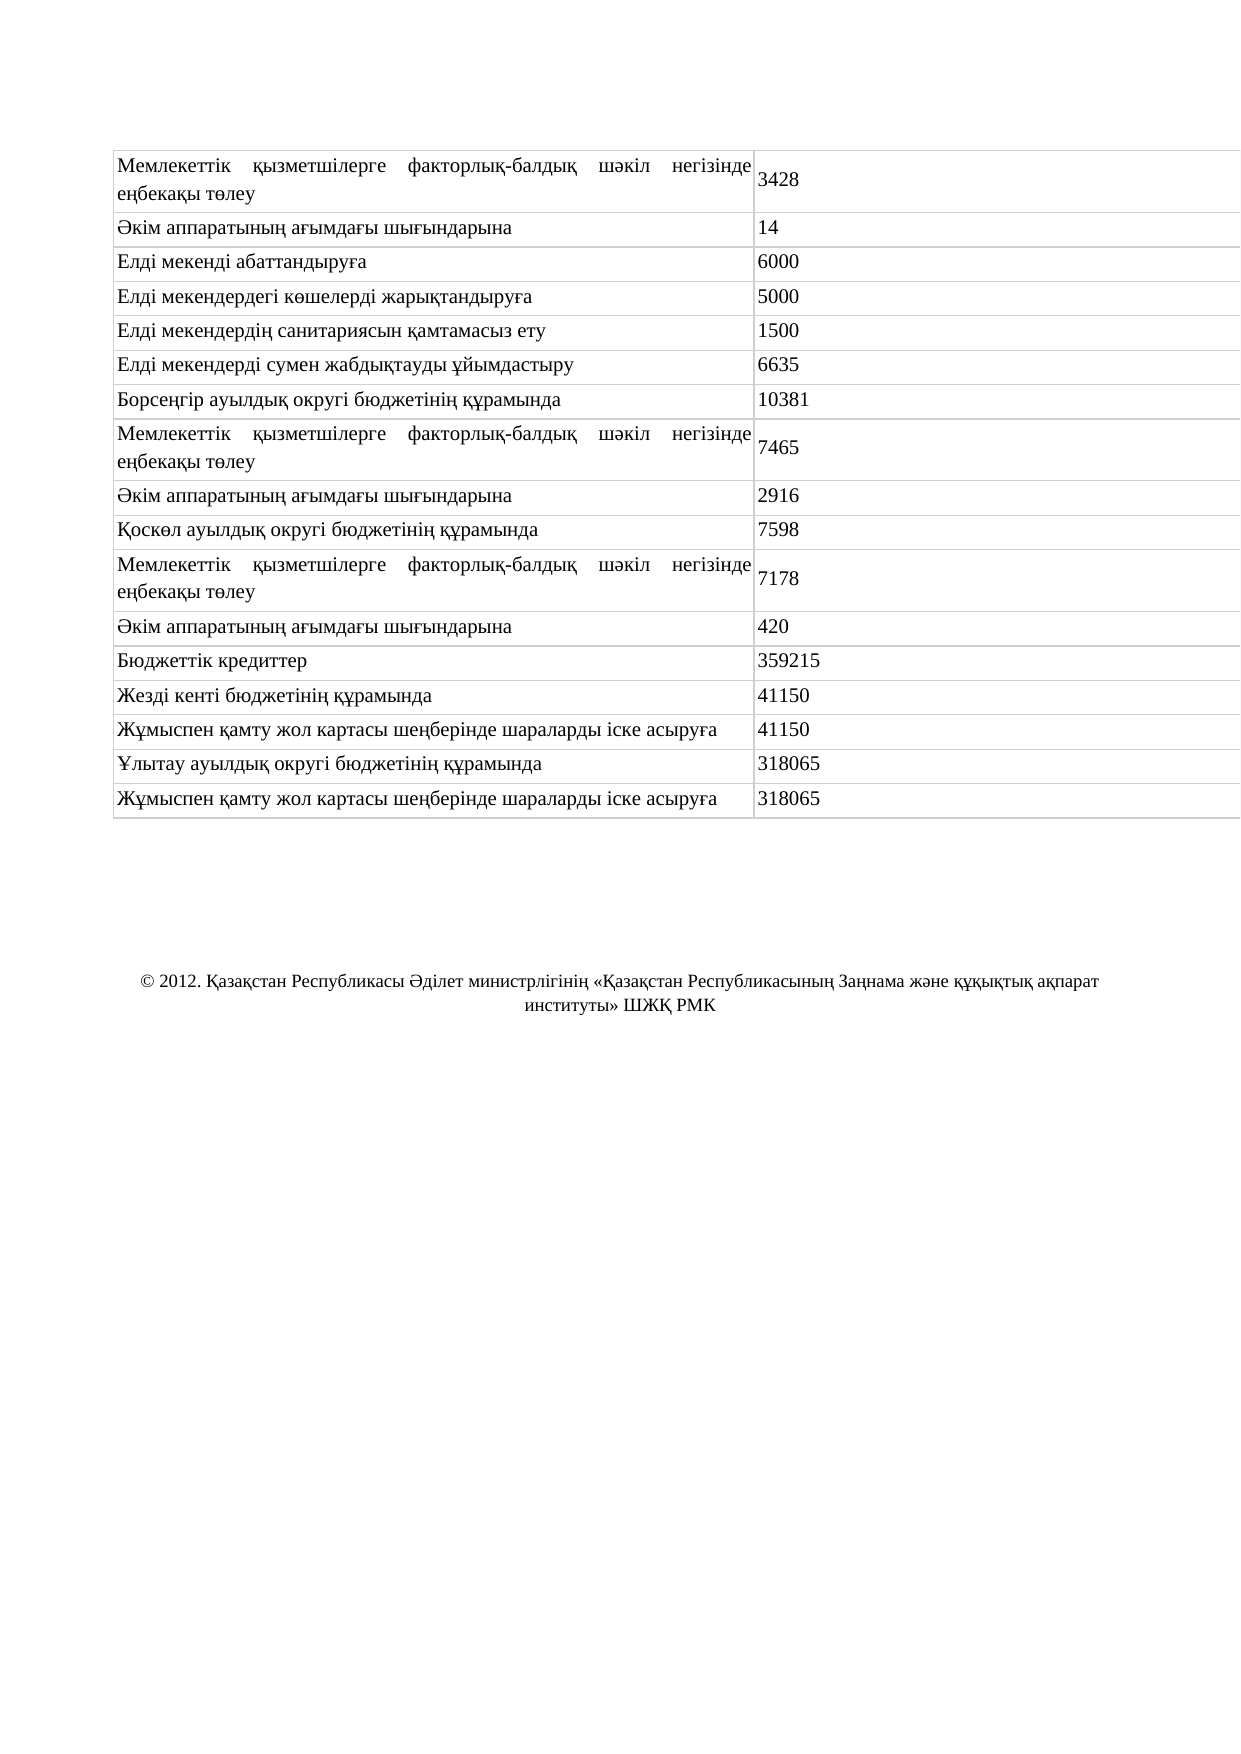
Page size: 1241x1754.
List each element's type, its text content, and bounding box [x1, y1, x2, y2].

table_cell Жұмыспен қамту жол картасы шеңберінде шараларды іске асыруға [114, 715, 753, 748]
table_cell 318065 [755, 784, 1240, 817]
table_cell Елді мекендердегі көшелерді жарықтандыруға [114, 282, 753, 315]
table_cell 2916 [755, 481, 1240, 514]
table_cell 420 [755, 612, 1240, 645]
table_cell 6635 [755, 351, 1240, 384]
table_cell Бюджеттік кредиттер [114, 647, 753, 680]
table_cell Әкім аппаратының ағымдағы шығындарына [114, 213, 753, 246]
table_cell Әкім аппаратының ағымдағы шығындарына [114, 612, 753, 645]
table_cell Мемлекеттік қызметшілерге факторлық-балдық шәкіл негізінде еңбекақы төлеу [114, 151, 753, 212]
table_cell 41150 [755, 681, 1240, 714]
table_cell 10381 [755, 385, 1240, 418]
table_cell Мемлекеттік қызметшілерге факторлық-балдық шәкіл негізінде еңбекақы төлеу [114, 550, 753, 611]
table_cell Мемлекеттік қызметшілерге факторлық-балдық шәкіл негізінде еңбекақы төлеу [114, 420, 753, 480]
table_cell Әкім аппаратының ағымдағы шығындарына [114, 481, 753, 514]
table_cell 41150 [755, 715, 1240, 748]
table_cell Елді мекендерді сумен жабдықтауды ұйымдастыру [114, 351, 753, 384]
table_cell 14 [755, 213, 1240, 246]
table_cell 7598 [755, 516, 1240, 549]
table_cell 359215 [755, 647, 1240, 680]
table_cell 3428 [755, 151, 1240, 212]
table_cell Қоскөл ауылдық округі бюджетінің құрамында [114, 516, 753, 549]
table_cell Жезді кенті бюджетінің құрамында [114, 681, 753, 714]
table_cell Елді мекенді абаттандыруға [114, 248, 753, 281]
table_cell Ұлытау ауылдық округі бюджетінің құрамында [114, 750, 753, 783]
table_cell Елді мекендердің санитариясын қамтамасыз ету [114, 316, 753, 349]
text © 2012. Қазақстан Республикасы Әділет министрлігінің «Қазақстан Республикасының Заңнама және құқықтық ақпарат институты» ШЖҚ РМК [112, 969, 1128, 1016]
table_cell 7178 [755, 550, 1240, 611]
table_cell 6000 [755, 248, 1240, 281]
table_cell 7465 [755, 420, 1240, 480]
table_cell Жұмыспен қамту жол картасы шеңберінде шараларды іске асыруға [114, 784, 753, 817]
table_cell 5000 [755, 282, 1240, 315]
table_cell Борсеңгір ауылдық округі бюджетінің құрамында [114, 385, 753, 418]
table_cell 318065 [755, 750, 1240, 783]
table_cell 1500 [755, 316, 1240, 349]
